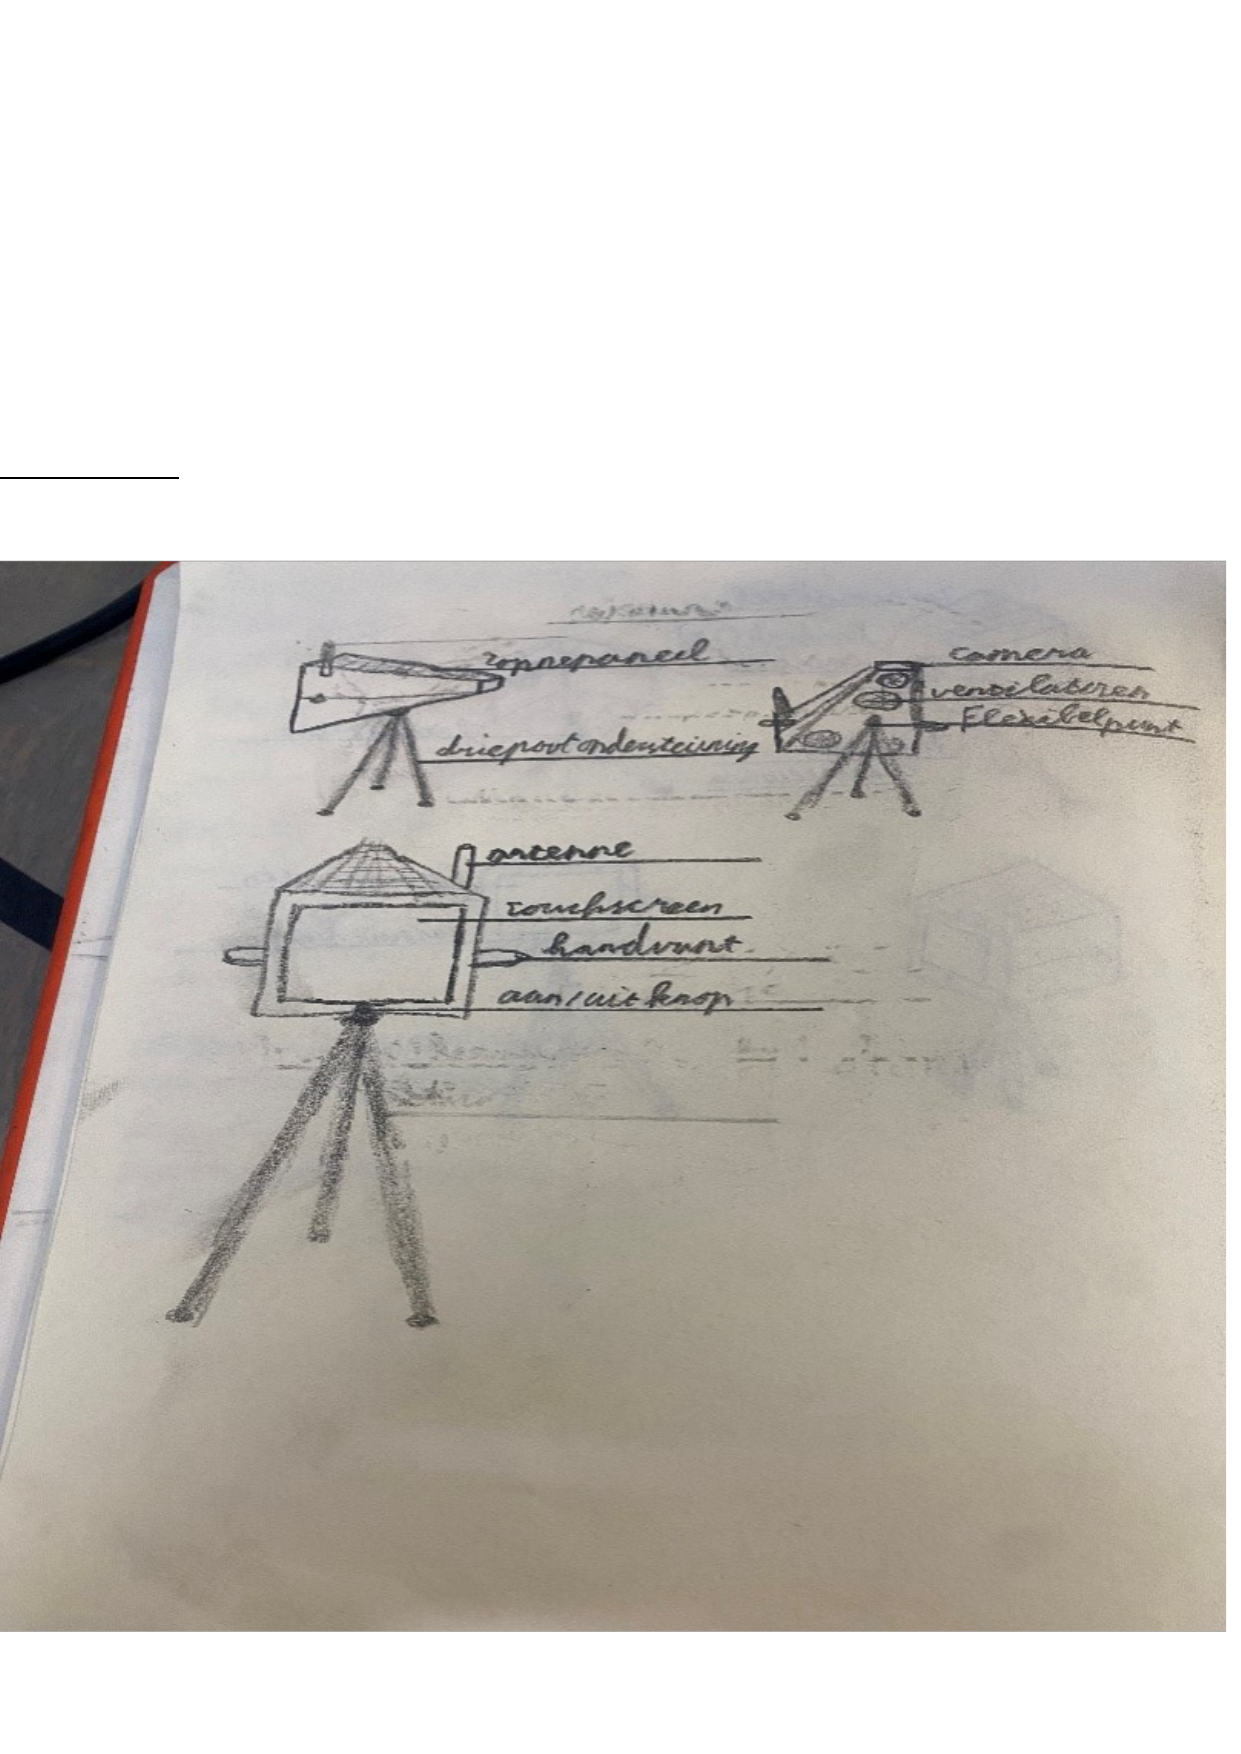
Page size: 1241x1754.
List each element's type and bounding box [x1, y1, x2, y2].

picture [0, 483, 1227, 1648]
